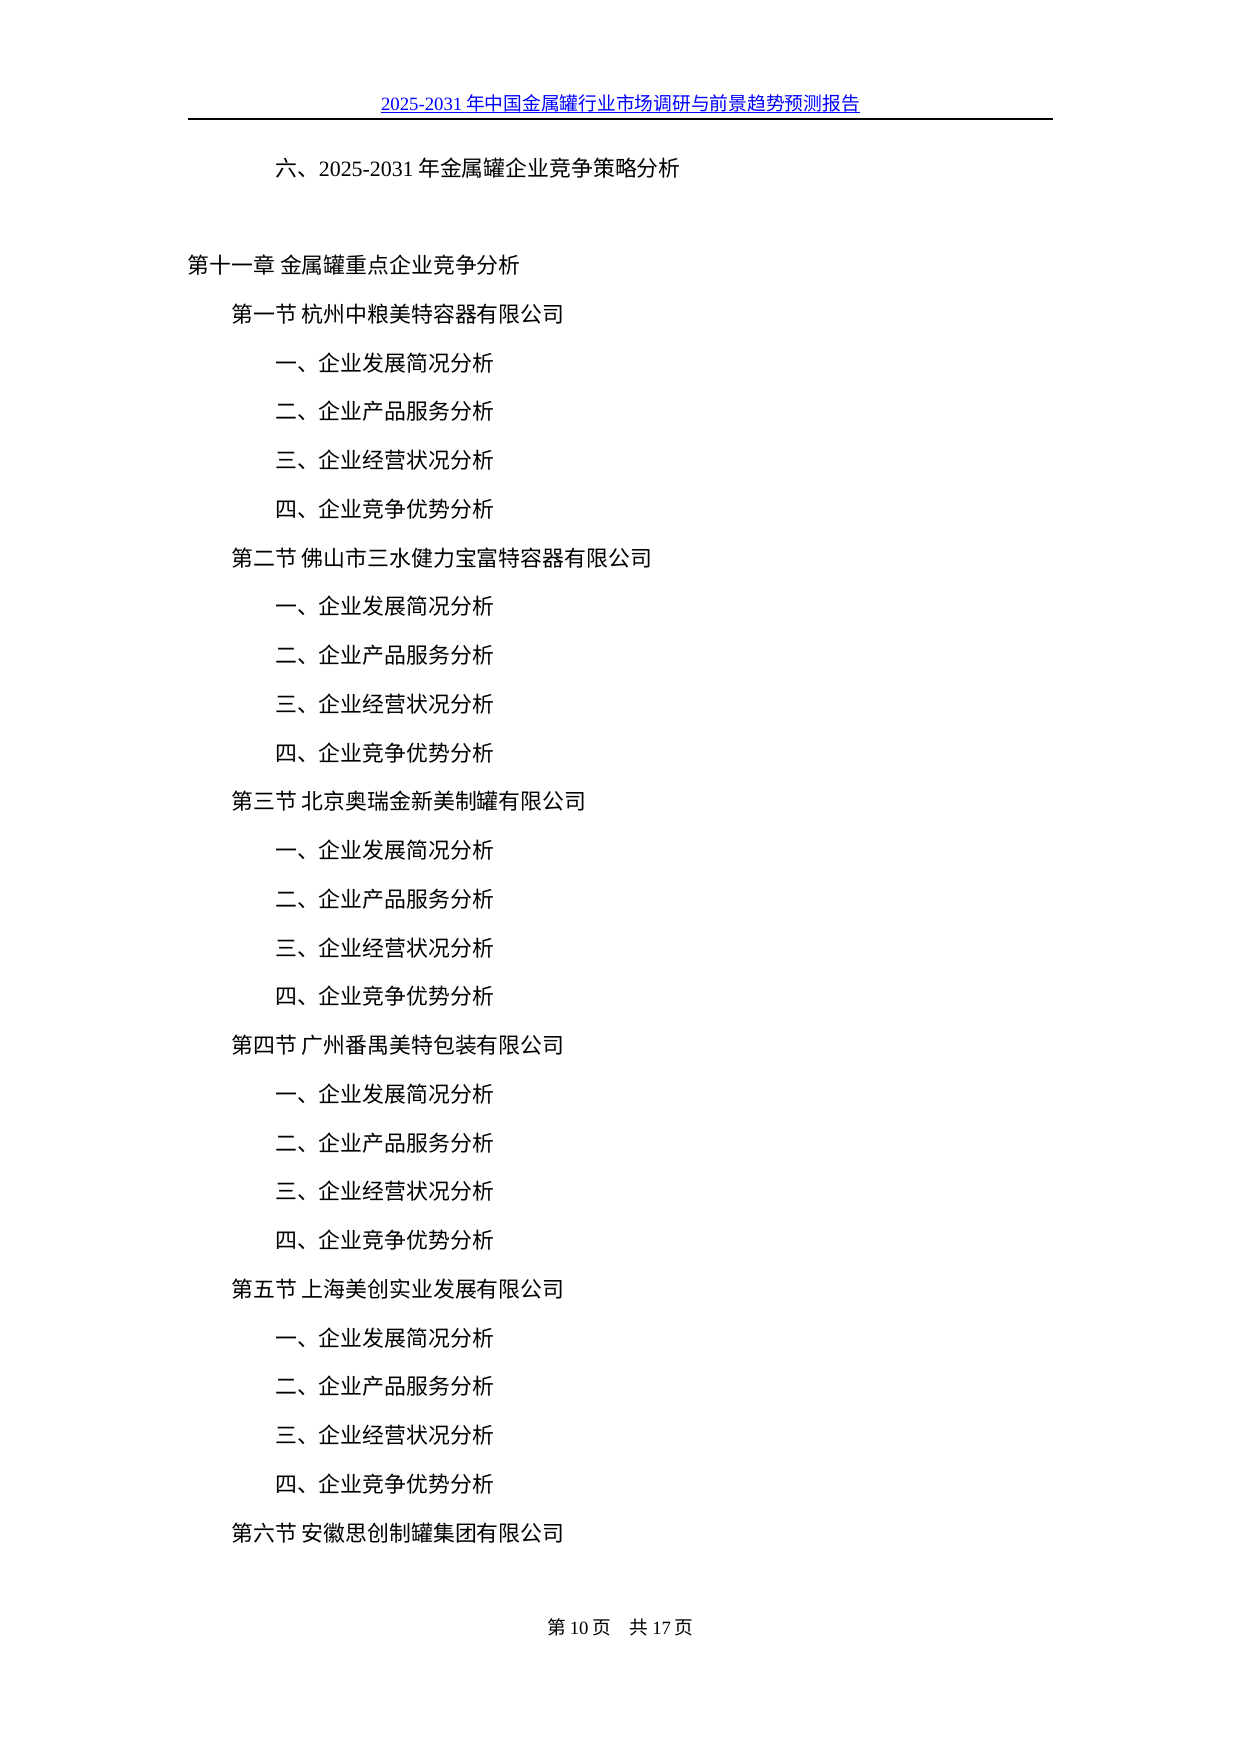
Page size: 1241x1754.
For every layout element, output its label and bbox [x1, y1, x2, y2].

text [187, 150, 1053, 1548]
